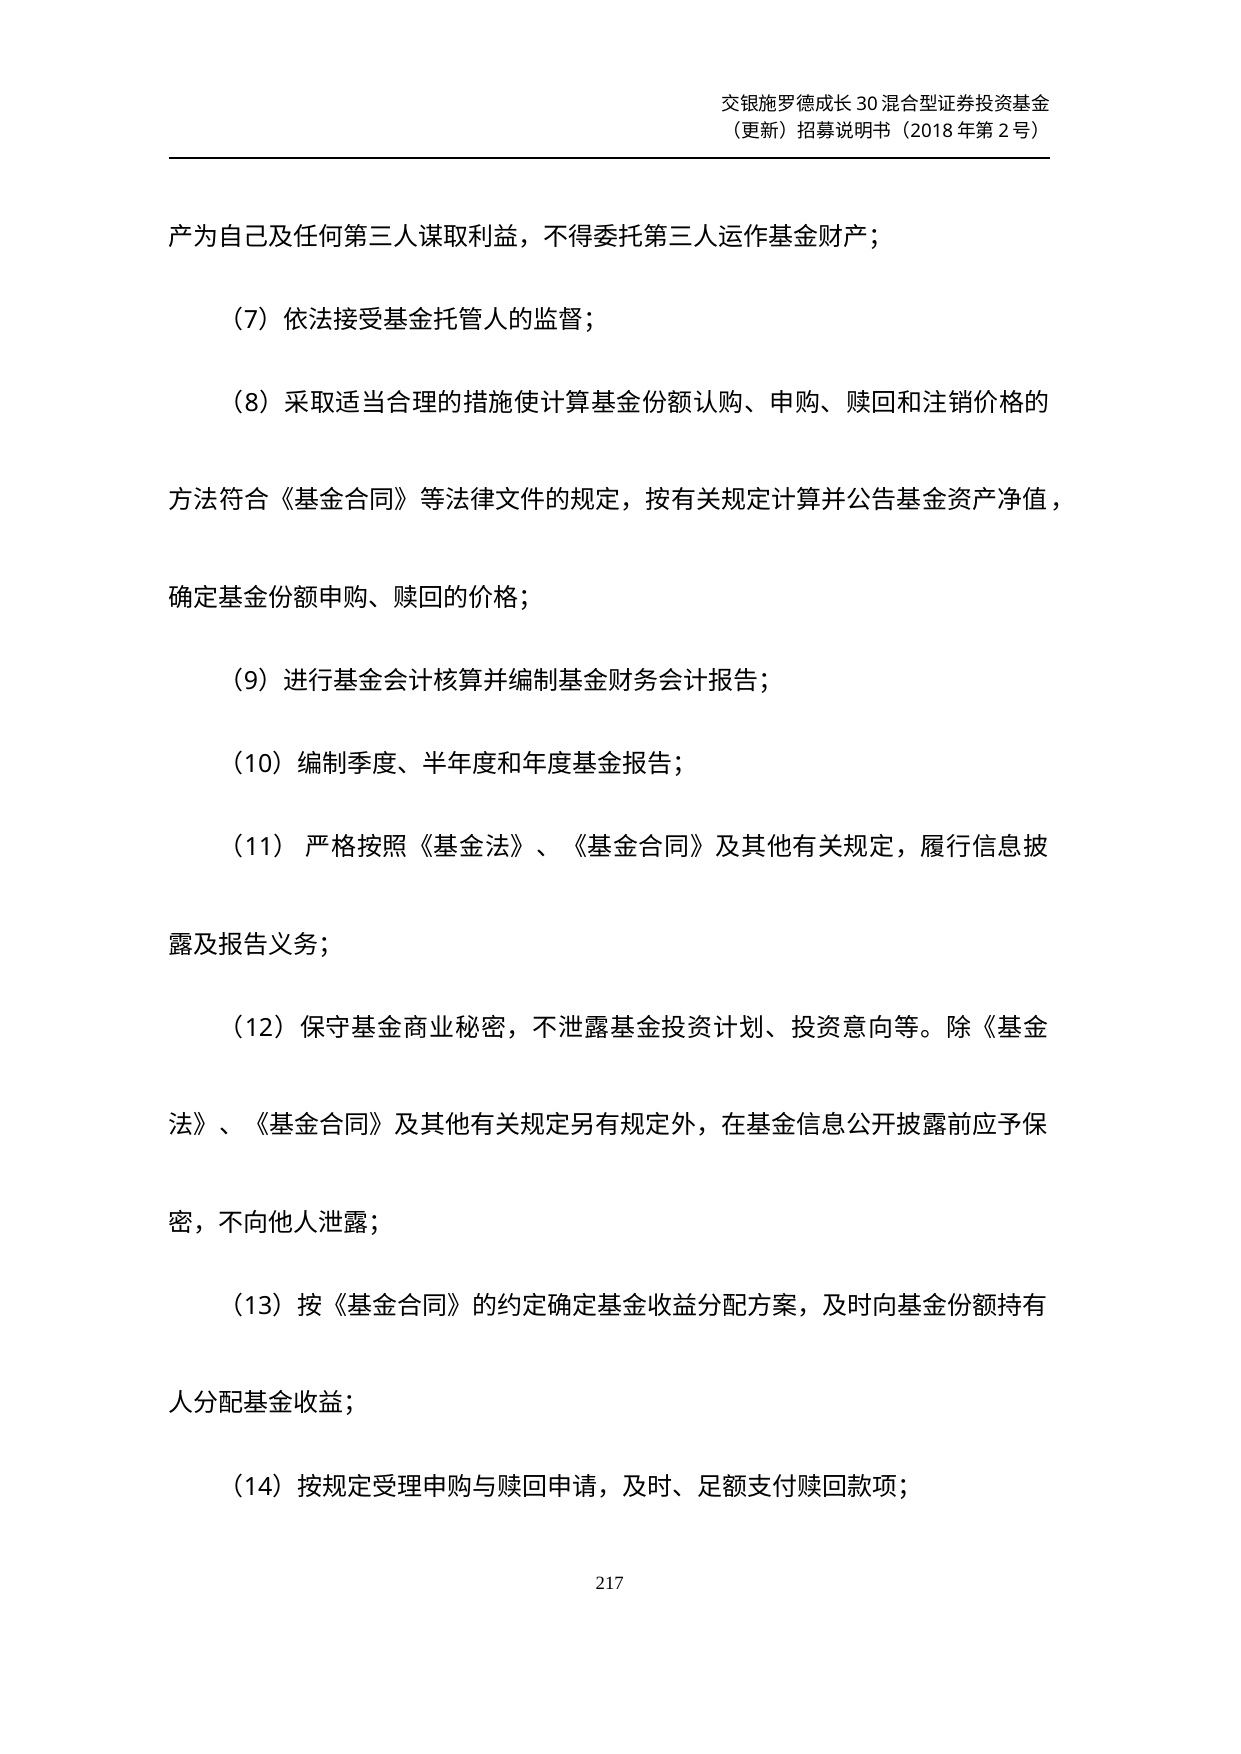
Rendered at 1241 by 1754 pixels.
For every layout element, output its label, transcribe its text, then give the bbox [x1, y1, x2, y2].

text （14）按规定受理申购与赎回申请，及时、足额支付赎回款项； [169, 1452, 1050, 1517]
text （13）按《基金合同》的约定确定基金收益分配方案，及时向基金份额持有人分配基金收益； [169, 1271, 1050, 1433]
text （10）编制季度、半年度和年度基金报告； [169, 729, 1050, 794]
text （7）依法接受基金托管人的监督； [169, 285, 1050, 350]
text （8）采取适当合理的措施使计算基金份额认购、申购、赎回和注销价格的方法符合《基金合同》等法律文件的规定，按有关规定计算并公告基金资产净值，确定基金份额申购、赎回的价格； [169, 368, 1050, 628]
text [169, 202, 1050, 267]
text （9）进行基金会计核算并编制基金财务会计报告； [169, 646, 1050, 711]
text （12）保守基金商业秘密，不泄露基金投资计划、投资意向等。除《基金法》、《基金合同》及其他有关规定另有规定外，在基金信息公开披露前应予保密，不向他人泄露； [169, 993, 1050, 1253]
text （11） 严格按照《基金法》、《基金合同》及其他有关规定，履行信息披露及报告义务； [169, 812, 1050, 975]
